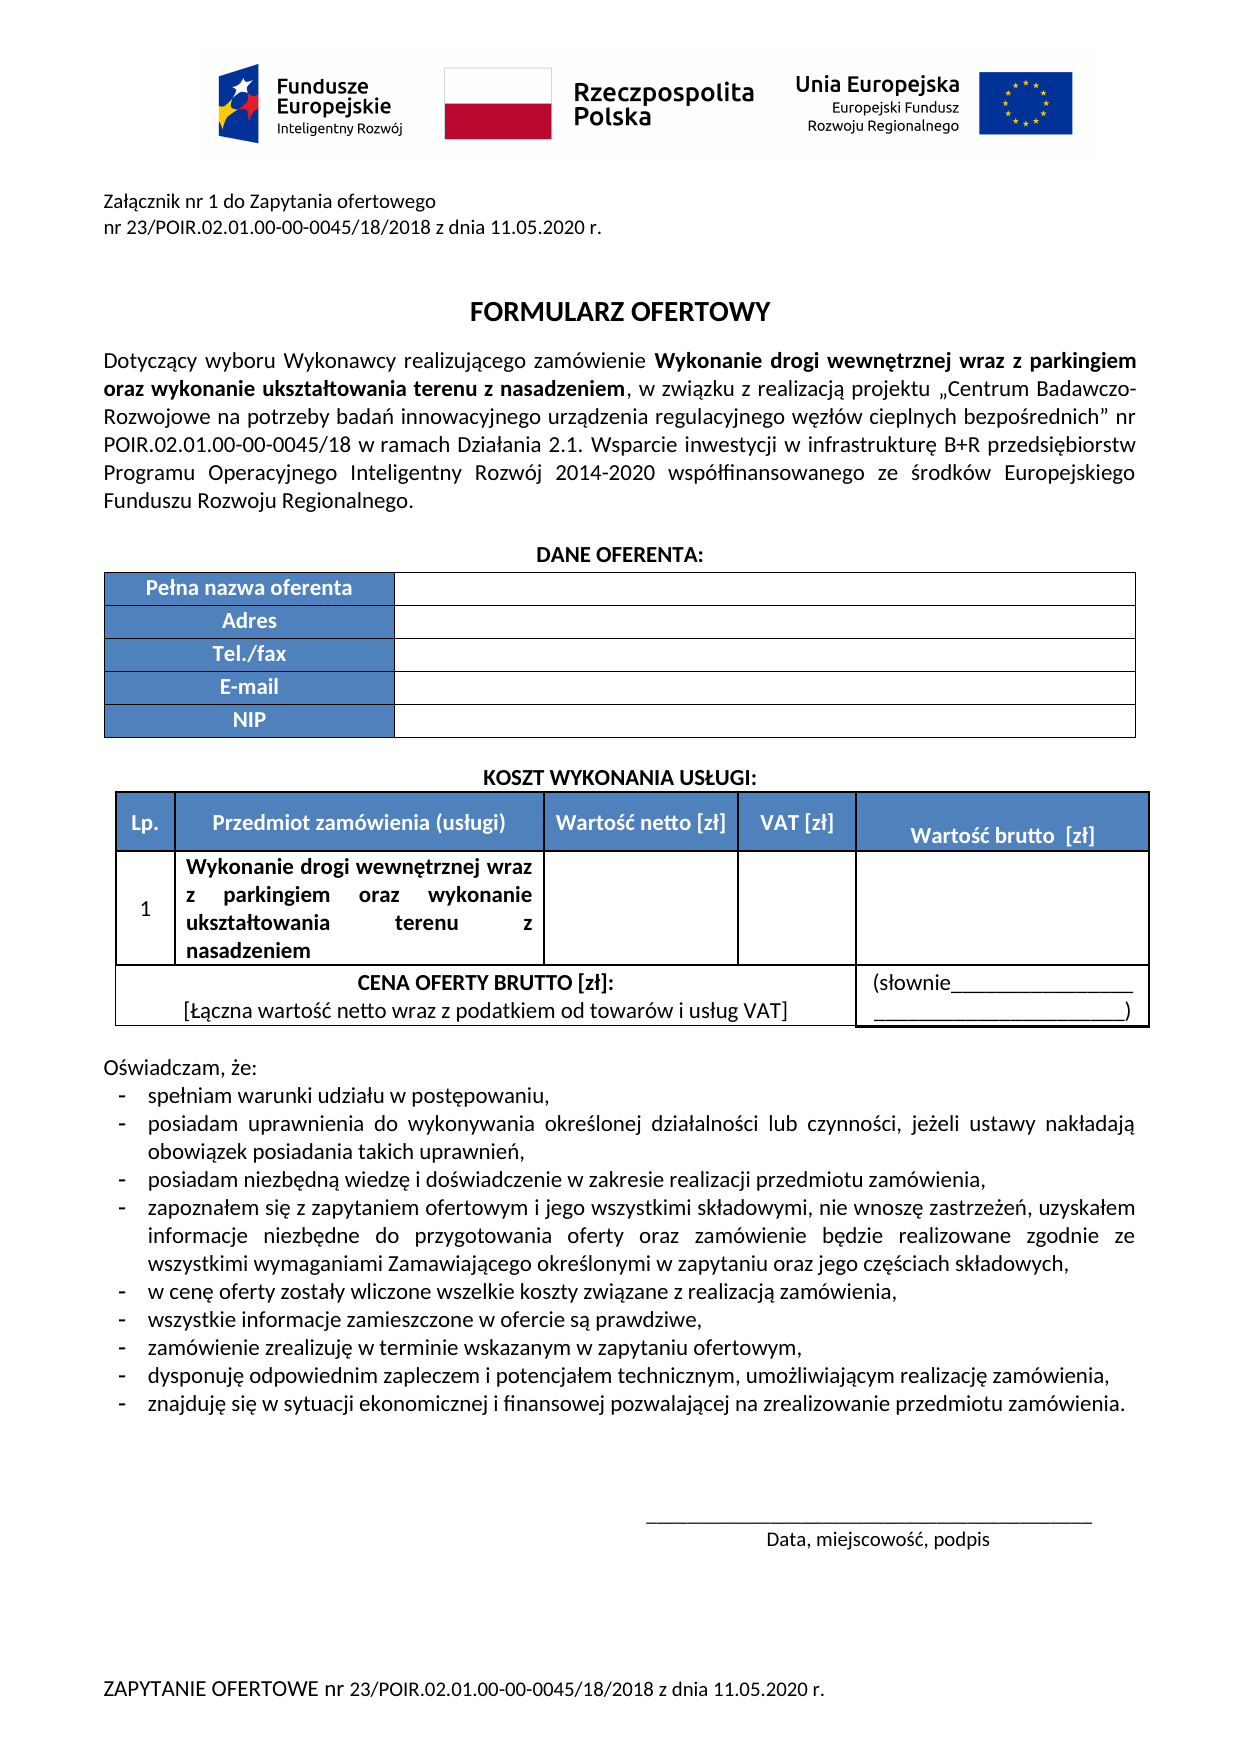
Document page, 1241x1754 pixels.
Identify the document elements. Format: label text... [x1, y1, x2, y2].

table_cell [545, 852, 737, 964]
text Data, miejscowość, podpis [590, 1527, 1093, 1552]
table_cell 1 [117, 852, 174, 964]
table_header Pełna nazwa oferenta [105, 573, 394, 605]
list zamówienie zrealizuję w terminie wskazanym w zapytaniu ofertowym, [118, 1333, 1137, 1361]
table_header Wartość brutto [zł] [857, 793, 1148, 850]
table_cell [857, 852, 1148, 964]
list posiadam niezbędną wiedzę i doświadczenie w zakresie realizacji przedmiotu zamówienia, [118, 1165, 1137, 1193]
picture [199, 44, 1093, 163]
table_cell NIP [105, 705, 394, 737]
text nr 23/POIR.02.01.00-00-0045/18/2018 z dnia 11.05.2020 r. [103, 214, 1093, 239]
text FORMULARZ OFERTOWY [148, 293, 1093, 329]
text KOSZT WYKONANIA USŁUGI: [148, 763, 1093, 791]
text DANE OFERENTA: [148, 540, 1093, 568]
table_cell CENA OFERTY BRUTTO [zł]: [Łączna wartość netto wraz z podatkiem od towarów i usług VAT] [116, 966, 855, 1025]
table_cell E-mail [105, 672, 394, 704]
list dysponuję odpowiednim zapleczem i potencjałem technicznym, umożliwiającym realizację zamówienia, [118, 1361, 1137, 1389]
table_header Wartość netto [zł] [545, 793, 737, 850]
table_header VAT [zł] [739, 793, 855, 850]
table_cell Tel./fax [105, 639, 394, 671]
text Załącznik nr 1 do Zapytania ofertowego [103, 189, 1093, 214]
text Dotyczący wyboru Wykonawcy realizującego zamówienie Wykonanie drogi wewnętrznej wraz z parkingiem oraz wykonanie ukształtowania terenu z nasadzeniem, w związku z realizacją projektu „Centrum Badawczo-Rozwojowe na potrzeby badań innowacyjnego urządzenia regulacyjnego węzłów cieplnych bezpośrednich” nr POIR.02.01.00-00-0045/18 w ramach Działania 2.1. Wsparcie inwestycji w infrastrukturę B+R przedsiębiorstw Programu Operacyjnego Inteligentny Rozwój 2014-2020 współfinansowanego ze środków Europejskiego Funduszu Rozwoju Regionalnego. [103, 346, 1137, 514]
list posiadam uprawnienia do wykonywania określonej działalności lub czynności, jeżeli ustawy nakładają obowiązek posiadania takich uprawnień, [118, 1109, 1137, 1165]
list w cenę oferty zostały wliczone wszelkie koszty związane z realizacją zamówienia, [118, 1277, 1137, 1305]
table_cell [395, 705, 1135, 737]
table_cell (słownie______________________________________) [857, 966, 1148, 1025]
list znajduję się w sytuacji ekonomicznej i finansowej pozwalającej na zrealizowanie przedmiotu zamówienia. [118, 1389, 1137, 1417]
list wszystkie informacje zamieszczone w ofercie są prawdziwe, [118, 1305, 1137, 1333]
table_header [395, 573, 1135, 605]
table_cell [395, 672, 1135, 704]
table_header Lp. [117, 793, 174, 850]
table_header Przedmiot zamówienia (usługi) [176, 793, 543, 850]
table_cell [739, 852, 855, 964]
list spełniam warunki udziału w postępowaniu, [118, 1081, 1137, 1109]
table_cell Adres [105, 606, 394, 638]
list zapoznałem się z zapytaniem ofertowym i jego wszystkimi składowymi, nie wnoszę zastrzeżeń, uzyskałem informacje niezbędne do przygotowania oferty oraz zamówienie będzie realizowane zgodnie ze wszystkimi wymaganiami Zamawiającego określonymi w zapytaniu oraz jego częściach składowych, [118, 1193, 1137, 1277]
text Oświadczam, że: [103, 1053, 1137, 1081]
text ___________________________________________ [148, 1501, 1093, 1527]
table_cell [395, 606, 1135, 638]
table_cell Wykonanie drogi wewnętrznej wraz z parkingiem oraz wykonanie ukształtowania terenu z nasadzeniem [176, 852, 543, 964]
table_cell [395, 639, 1135, 671]
